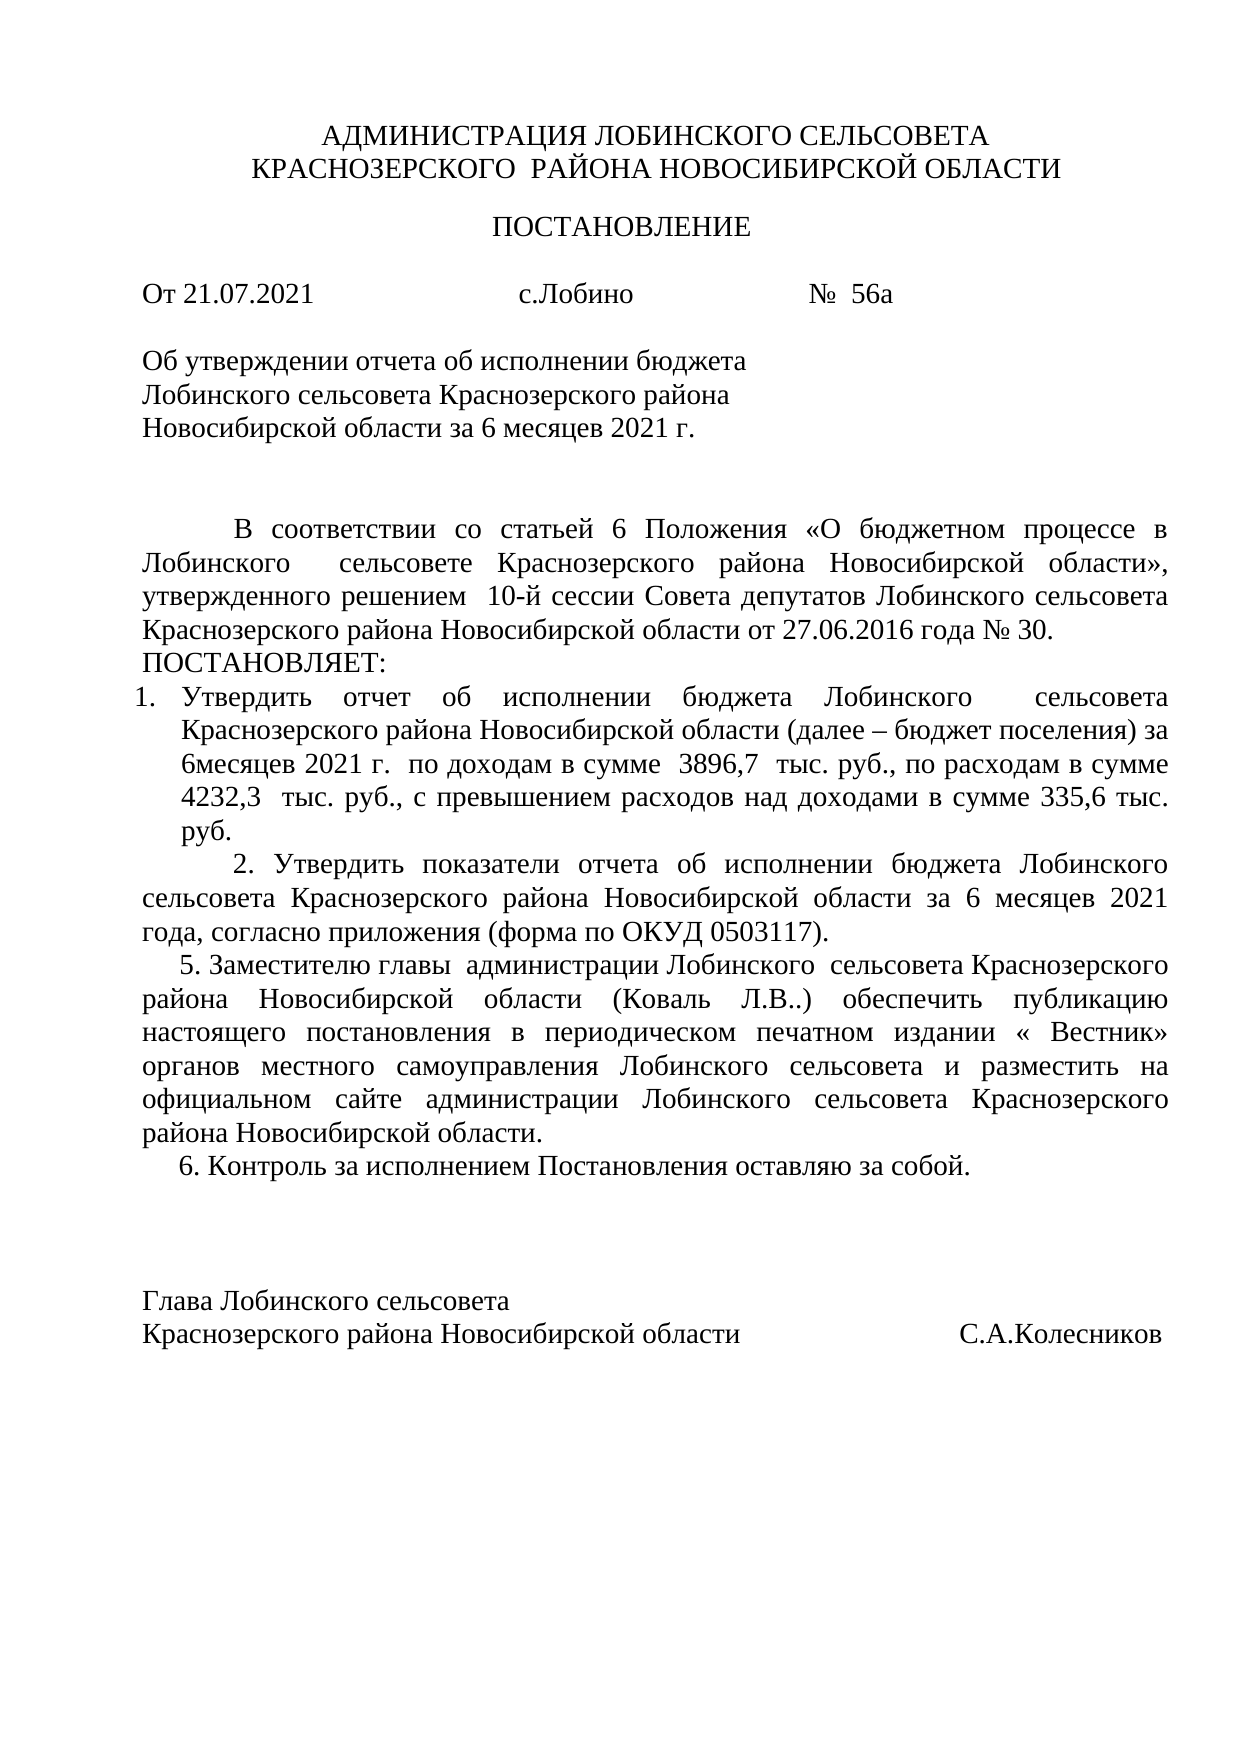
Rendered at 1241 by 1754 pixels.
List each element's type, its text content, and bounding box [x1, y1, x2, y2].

list Утвердить отчет об исполнении бюджета Лобинского сельсовета Краснозерского района Новосибирской области (далее – бюджет поселения) за 6месяцев 2021 г. по доходам в сумме 3896,7 тыс. руб., по расходам в сумме 4232,3 тыс. руб., с превышением расходов над доходами в сумме 335,6 тыс. руб. [134, 679, 1169, 847]
text КРАСНОЗЕРСКОГО РАЙОНА НОВОСИБИРСКОЙ ОБЛАСТИ [142, 152, 1169, 185]
text 6. Контроль за исполнением Постановления оставляю за собой. [142, 1148, 1169, 1182]
text Лобинского сельсовета Краснозерского района [142, 377, 1169, 411]
text АДМИНИСТРАЦИЯ ЛОБИНСКОГО СЕЛЬСОВЕТА [142, 118, 1169, 152]
text Об утверждении отчета об исполнении бюджета [142, 343, 1169, 377]
text ПОСТАНОВЛЕНИЕ [142, 209, 1169, 243]
text От 21.07.2021 с.Лобино № 56а [142, 276, 1169, 310]
text Глава Лобинского сельсовета [142, 1283, 1169, 1316]
text Краснозерского района Новосибирской области С.А.Колесников [142, 1316, 1169, 1350]
text Новосибирской области за 6 месяцев 2021 г. [142, 411, 1169, 444]
text ПОСТАНОВЛЯЕТ: [142, 645, 1169, 679]
text В соответствии со статьей 6 Положения «О бюджетном процессе в Лобинского сельсовете Краснозерского района Новосибирской области», утвержденного решением 10-й сессии Совета депутатов Лобинского сельсовета Краснозерского района Новосибирской области от 27.06.2016 года № 30. [142, 511, 1169, 645]
text 2. Утвердить показатели отчета об исполнении бюджета Лобинского сельсовета Краснозерского района Новосибирской области за 6 месяцев 2021 года, согласно приложения (форма по ОКУД 0503117). [142, 847, 1169, 947]
text 5. Заместителю главы администрации Лобинского сельсовета Краснозерского района Новосибирской области (Коваль Л.В..) обеспечить публикацию настоящего постановления в периодическом печатном издании « Вестник» органов местного самоуправления Лобинского сельсовета и разместить на официальном сайте администрации Лобинского сельсовета Краснозерского района Новосибирской области. [142, 947, 1169, 1148]
